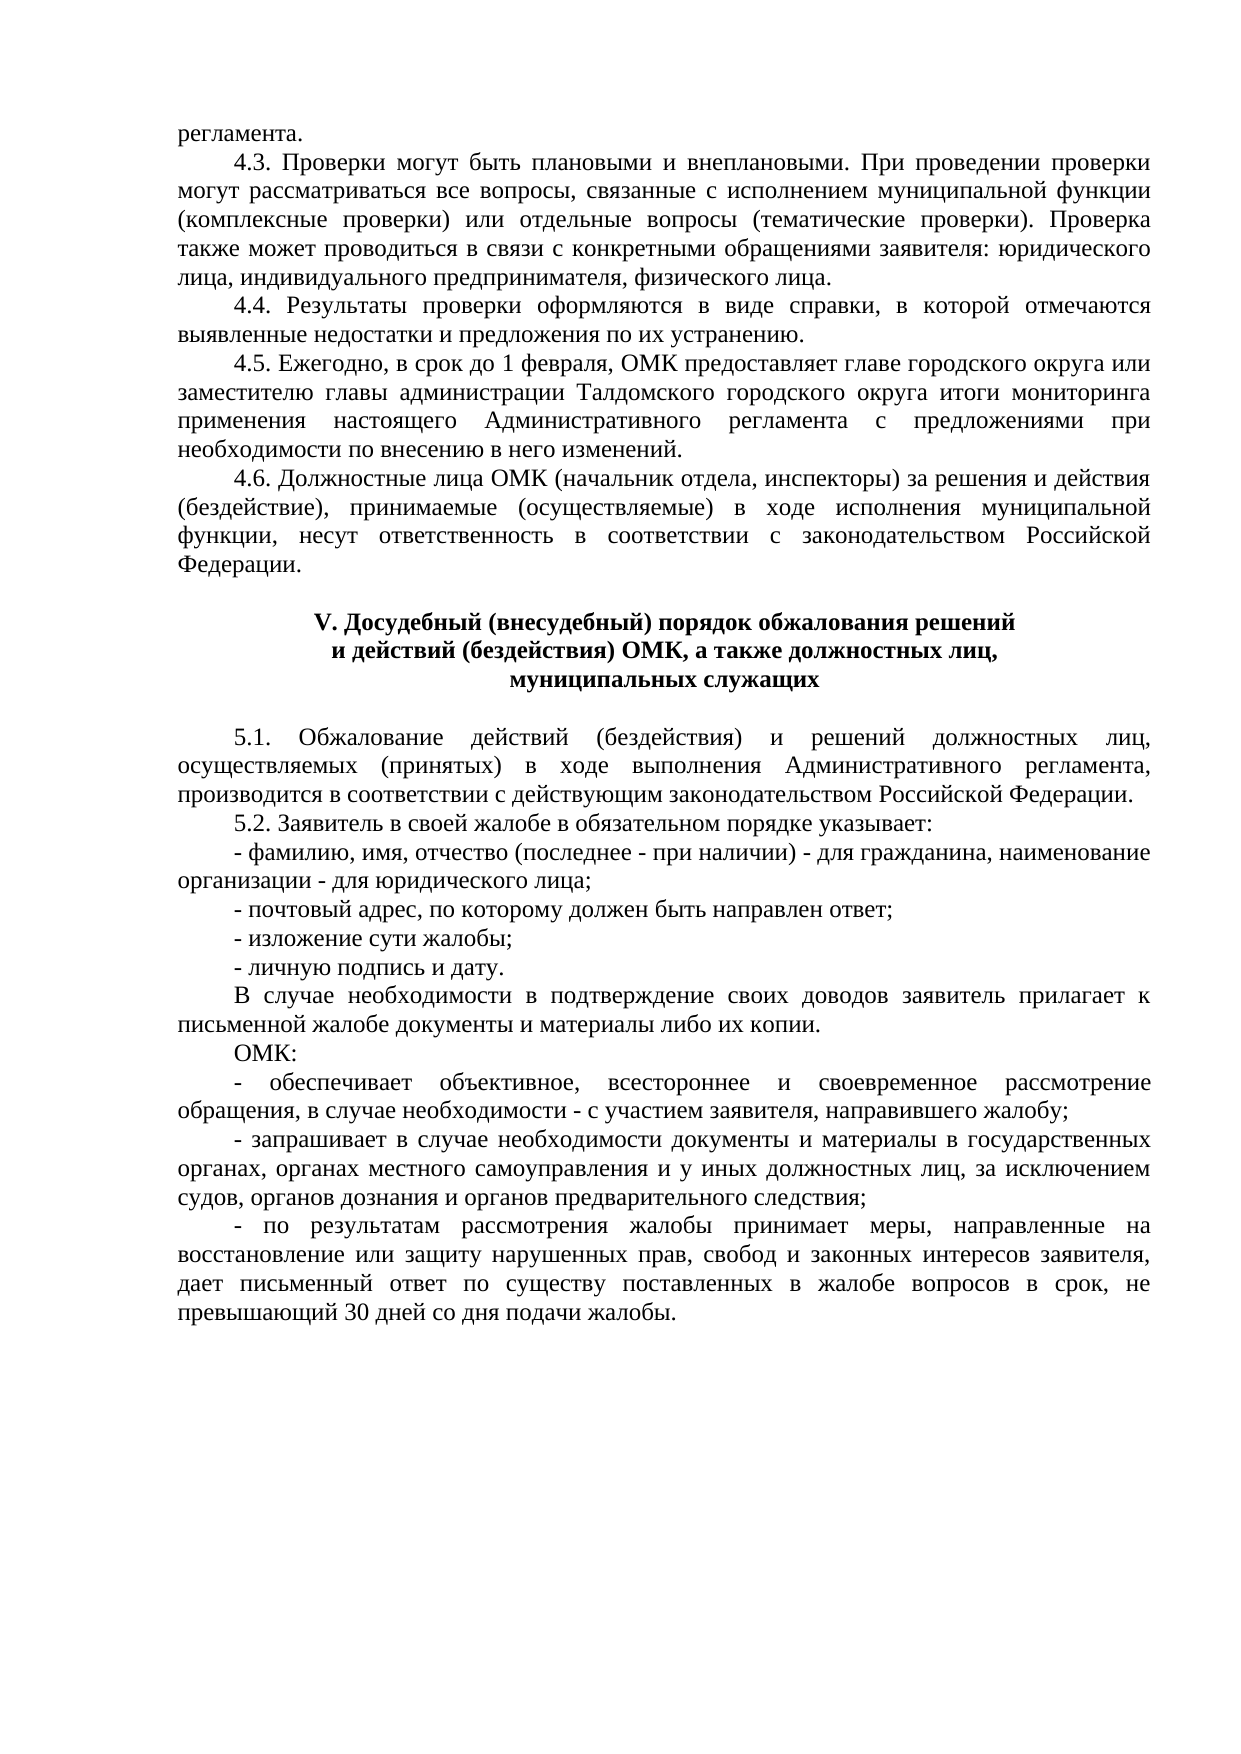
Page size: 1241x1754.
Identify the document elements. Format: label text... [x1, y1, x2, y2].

text 4.6. Должностные лица ОМК (начальник отдела, инспекторы) за решения и действия (бездействие), принимаемые (осуществляемые) в ходе исполнения муниципальной функции, несут ответственность в соответствии с законодательством Российской Федерации. [177, 463, 1152, 578]
text 5.1. Обжалование действий (бездействия) и решений должностных лиц, осуществляемых (принятых) в ходе выполнения Административного регламента, производится в соответствии с действующим законодательством Российской Федерации. [177, 722, 1152, 808]
text - изложение сути жалобы; [177, 923, 1152, 952]
text ОМК: [177, 1038, 1152, 1067]
text 4.4. Результаты проверки оформляются в виде справки, в которой отмечаются выявленные недостатки и предложения по их устранению. [177, 291, 1152, 348]
text - фамилию, имя, отчество (последнее - при наличии) - для гражданина, наименование организации - для юридического лица; [177, 837, 1152, 894]
text - по результатам рассмотрения жалобы принимает меры, направленные на восстановление или защиту нарушенных прав, свобод и законных интересов заявителя, дает письменный ответ по существу поставленных в жалобе вопросов в срок, не превышающий 30 дней со дня подачи жалобы. [177, 1211, 1152, 1326]
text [177, 118, 1152, 147]
text - обеспечивает объективное, всестороннее и своевременное рассмотрение обращения, в случае необходимости - с участием заявителя, направившего жалобу; [177, 1067, 1152, 1124]
title и действий (бездействия) ОМК, а также должностных лиц, [177, 636, 1152, 664]
text 4.5. Ежегодно, в срок до 1 февраля, ОМК предоставляет главе городского округа или заместителю главы администрации Талдомского городского округа итоги мониторинга применения настоящего Административного регламента с предложениями при необходимости по внесению в него изменений. [177, 348, 1152, 463]
title V. Досудебный (внесудебный) порядок обжалования решений [177, 607, 1152, 636]
title муниципальных служащих [177, 664, 1152, 693]
text 4.3. Проверки могут быть плановыми и внеплановыми. При проведении проверки могут рассматриваться все вопросы, связанные с исполнением муниципальной функции (комплексные проверки) или отдельные вопросы (тематические проверки). Проверка также может проводиться в связи с конкретными обращениями заявителя: юридического лица, индивидуального предпринимателя, физического лица. [177, 147, 1152, 291]
text 5.2. Заявитель в своей жалобе в обязательном порядке указывает: [177, 808, 1152, 837]
text - запрашивает в случае необходимости документы и материалы в государственных органах, органах местного самоуправления и у иных должностных лиц, за исключением судов, органов дознания и органов предварительного следствия; [177, 1124, 1152, 1211]
text - личную подпись и дату. [177, 952, 1152, 981]
text - почтовый адрес, по которому должен быть направлен ответ; [177, 894, 1152, 923]
text В случае необходимости в подтверждение своих доводов заявитель прилагает к письменной жалобе документы и материалы либо их копии. [177, 981, 1152, 1038]
